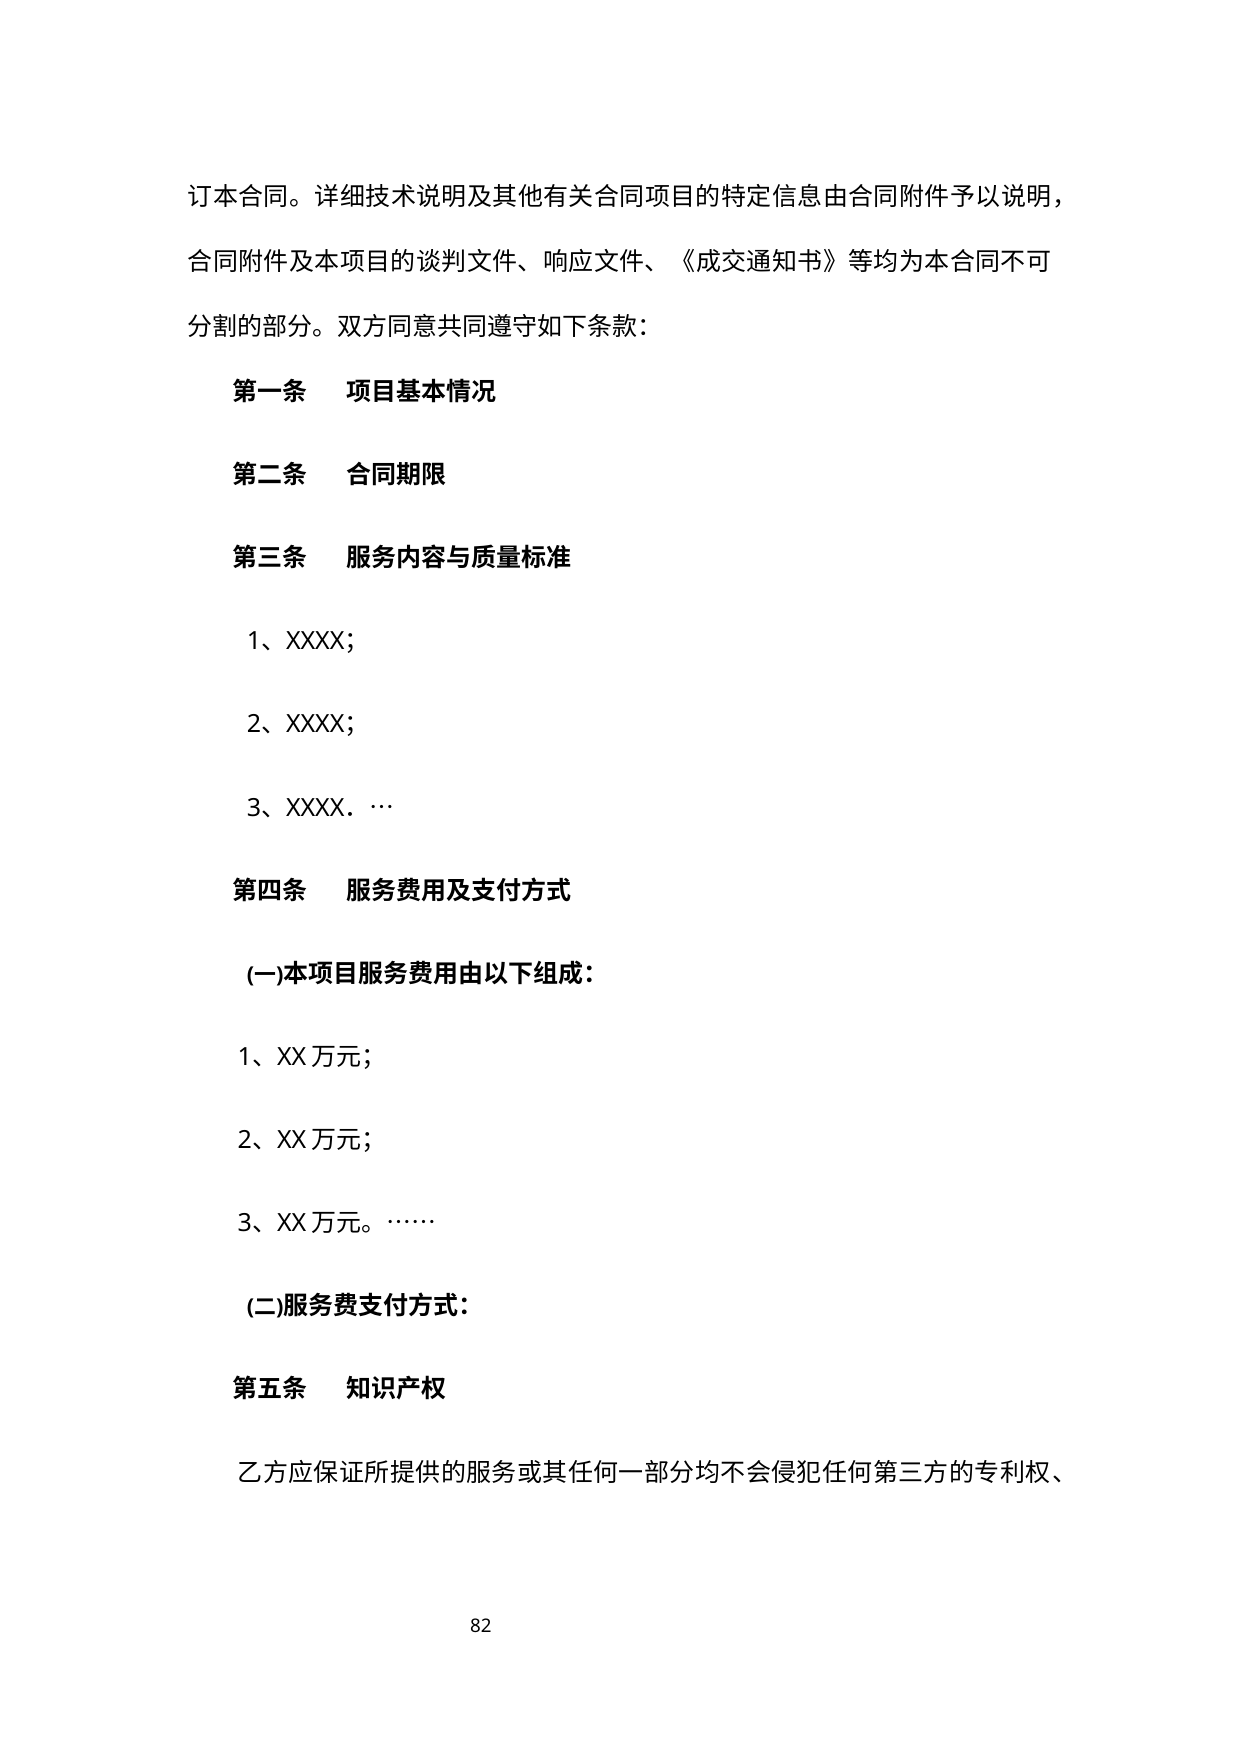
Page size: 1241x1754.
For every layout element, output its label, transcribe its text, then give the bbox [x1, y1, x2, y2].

list 本项目服务费用由以下组成： [187, 939, 1053, 1004]
text 1、XX万元； [187, 1022, 1053, 1087]
list 服务内容与质量标准 [232, 523, 1053, 588]
list 合同期限 [232, 440, 1053, 505]
text 3、XXXX．… [247, 773, 1053, 838]
list 知识产权 [232, 1354, 1053, 1419]
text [187, 162, 1053, 357]
text 1、XXXX； [247, 606, 1053, 671]
text 2、XXXX； [247, 689, 1053, 754]
list 服务费支付方式： [187, 1271, 1053, 1336]
list 项目基本情况 [232, 357, 1053, 422]
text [187, 1438, 1053, 1503]
list 服务费用及支付方式 [232, 856, 1053, 921]
text 2、XX万元； [187, 1105, 1053, 1170]
text 3、XX万元。…… [187, 1188, 1053, 1253]
